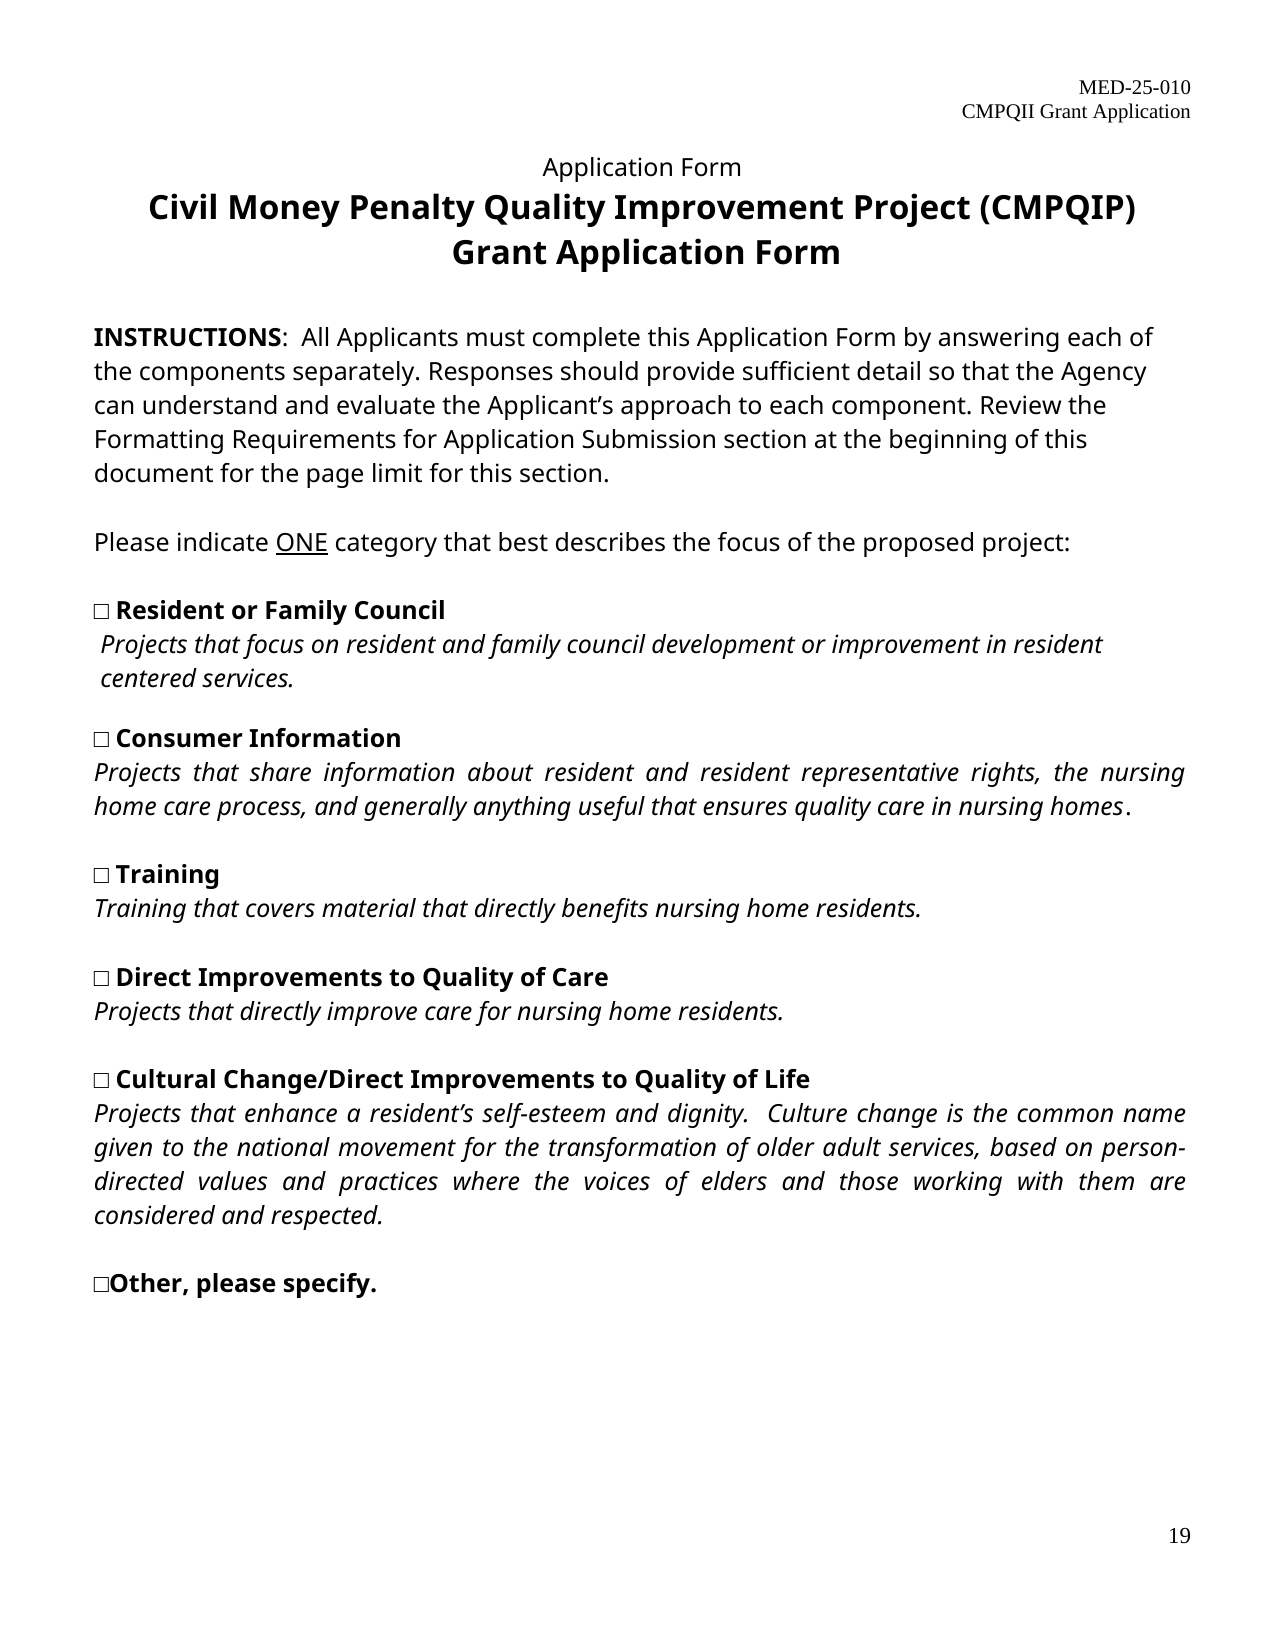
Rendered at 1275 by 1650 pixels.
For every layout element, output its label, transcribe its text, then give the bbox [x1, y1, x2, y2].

text centered services. [94, 660, 1191, 694]
text □ Consumer Information [94, 721, 1191, 755]
text Grant Application Form [94, 229, 1191, 274]
text □ Resident or Family Council [94, 592, 1191, 626]
text Projects that share information about resident and resident representative rights, the nursing home care process, and generally anything useful that ensures quality care in nursing homes. [94, 755, 1191, 823]
text Civil Money Penalty Quality Improvement Project (CMPQIP) [94, 183, 1191, 229]
text Application Form [94, 149, 1191, 183]
text Projects that focus on resident and family council development or improvement in resident [94, 626, 1191, 660]
text Projects that directly improve care for nursing home residents. [94, 993, 1191, 1027]
text □Other, please specify. [94, 1266, 1191, 1300]
text Training that covers material that directly benefits nursing home residents. [94, 891, 1191, 925]
text □ Training [94, 857, 1191, 891]
text Projects that enhance a resident’s self-esteem and dignity. Culture change is the common name given to the national movement for the transformation of older adult services, based on person-directed values and practices where the voices of elders and those working with them are considered and respected. [94, 1096, 1191, 1232]
text □ Cultural Change/Direct Improvements to Quality of Life [94, 1061, 1191, 1096]
text INSTRUCTIONS: All Applicants must complete this Application Form by answering each of the components separately. Responses should provide sufficient detail so that the Agency can understand and evaluate the Applicant’s approach to each component. Review the Formatting Requirements for Application Submission section at the beginning of this document for the page limit for this section. [94, 320, 1173, 490]
text □ Direct Improvements to Quality of Care [94, 959, 1191, 993]
text Please indicate ONE category that best describes the focus of the proposed project: [94, 524, 1191, 558]
